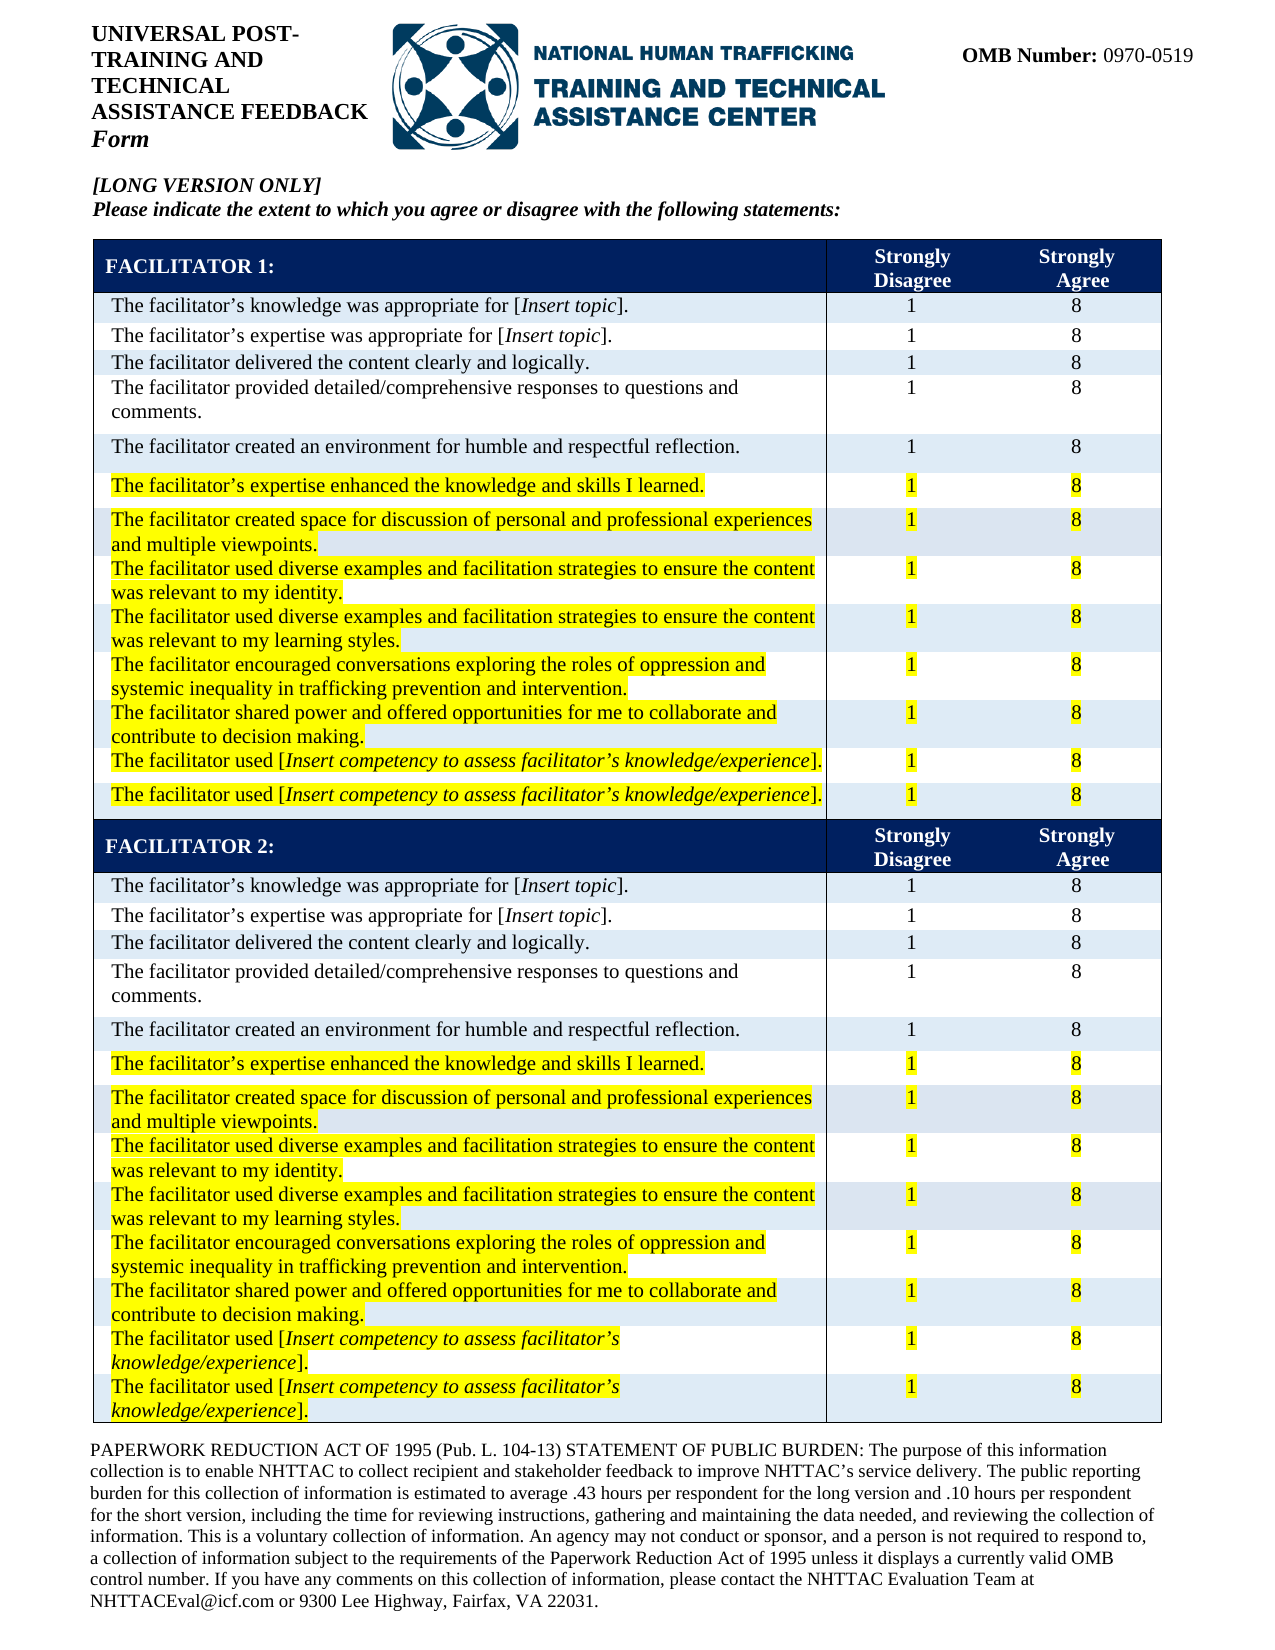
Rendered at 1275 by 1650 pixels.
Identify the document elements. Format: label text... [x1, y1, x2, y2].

table_cell 8 [994, 604, 1161, 652]
table_cell 8 [994, 1326, 1161, 1374]
table_header Strongly Disagree [827, 240, 994, 292]
table_cell 8 [994, 473, 1161, 507]
table_cell 1 [827, 1326, 994, 1374]
table_cell 1 [827, 375, 994, 434]
table_cell 1 [827, 748, 994, 782]
table_cell 1 [827, 1134, 994, 1182]
table_cell The facilitator’s expertise was appropriate for [Insert topic]. [94, 323, 826, 350]
picture [386, 20, 918, 153]
table_cell The facilitator shared power and offered opportunities for me to collaborate and contribute to decision making. [365, 1278, 826, 1326]
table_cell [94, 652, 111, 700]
table_cell 8 [994, 930, 1161, 959]
table_cell 1 [827, 1374, 994, 1422]
table_cell 8 [994, 959, 1161, 1017]
table_cell 8 [994, 1134, 1161, 1182]
table_cell 8 [994, 748, 1161, 782]
table_cell The facilitator encouraged conversations exploring the roles of oppression and systemic inequality in trafficking prevention and intervention. [628, 652, 826, 700]
table_cell 8 [994, 434, 1161, 473]
table_cell 1 [827, 959, 994, 1017]
table_cell 1 [827, 1085, 994, 1133]
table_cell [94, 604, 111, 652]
table_header FACILITATOR 1: [94, 240, 826, 292]
table_cell The facilitator provided detailed/comprehensive responses to questions and comments. [94, 375, 826, 434]
table_cell 8 [994, 1278, 1161, 1326]
table_cell 1 [827, 350, 994, 375]
table_cell The facilitator used [Insert competency to assess facilitator’s knowledge/experience]. [94, 783, 826, 819]
table_cell Strongly Agree [994, 820, 1161, 872]
table_cell The facilitator delivered the content clearly and logically. [94, 930, 826, 959]
table_cell 1 [827, 1278, 994, 1326]
table_cell 1 [827, 783, 994, 819]
table_cell 8 [994, 556, 1161, 604]
table_header Strongly Agree [994, 240, 1161, 292]
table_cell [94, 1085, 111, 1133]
table_cell 1 [827, 652, 994, 700]
table_cell 8 [994, 1182, 1161, 1230]
table_cell The facilitator’s expertise enhanced the knowledge and skills I learned. [94, 1051, 826, 1085]
table_cell The facilitator shared power and offered opportunities for me to collaborate and contribute to decision making. [365, 700, 826, 748]
table_cell 8 [994, 350, 1161, 375]
table_cell The facilitator created space for discussion of personal and professional experiences and multiple viewpoints. [318, 508, 826, 556]
table_cell 8 [994, 1017, 1161, 1051]
text [LONG VERSION ONLY] [92, 172, 1174, 197]
table_cell The facilitator used diverse examples and facilitation strategies to ensure the content was relevant to my identity. [94, 556, 826, 604]
table_cell The facilitator delivered the content clearly and logically. [94, 350, 826, 375]
table_cell The facilitator used diverse examples and facilitation strategies to ensure the content was relevant to my identity. [94, 1134, 826, 1182]
table_cell The facilitator created an environment for humble and respectful reflection. [94, 434, 826, 473]
table_cell 1 [827, 1017, 994, 1051]
table_cell 1 [827, 323, 994, 350]
table_cell 8 [994, 873, 1161, 903]
table_cell Strongly Disagree [827, 820, 994, 872]
table_cell 8 [994, 1374, 1161, 1422]
table_cell 1 [827, 1182, 994, 1230]
table_cell 8 [994, 1051, 1161, 1085]
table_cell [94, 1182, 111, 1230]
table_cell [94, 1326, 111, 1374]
table_cell The facilitator used [Insert competency to assess facilitator’s knowledge/experience]. [308, 1374, 826, 1422]
table_cell 8 [994, 323, 1161, 350]
table_cell 1 [827, 293, 994, 323]
table_cell 8 [994, 783, 1161, 819]
table_cell 8 [994, 1085, 1161, 1133]
table_cell The facilitator used [Insert competency to assess facilitator’s knowledge/experience]. [308, 1326, 826, 1374]
table_cell 8 [994, 1230, 1161, 1278]
table_cell The facilitator created an environment for humble and respectful reflection. [94, 1017, 826, 1051]
table_cell 8 [994, 700, 1161, 748]
table_cell The facilitator used diverse examples and facilitation strategies to ensure the content was relevant to my learning styles. [401, 1182, 826, 1230]
table_cell 1 [827, 930, 994, 959]
table_cell 8 [994, 903, 1161, 929]
table_cell FACILITATOR 2: [94, 820, 826, 872]
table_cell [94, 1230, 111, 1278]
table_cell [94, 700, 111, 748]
table_cell 1 [827, 473, 994, 507]
table_cell 1 [827, 903, 994, 929]
table_cell 8 [994, 293, 1161, 323]
table_cell 1 [827, 1051, 994, 1085]
table_cell The facilitator used diverse examples and facilitation strategies to ensure the content was relevant to my learning styles. [401, 604, 826, 652]
table_cell The facilitator’s expertise was appropriate for [Insert topic]. [94, 903, 826, 929]
table_cell 1 [827, 556, 994, 604]
table_cell The facilitator created space for discussion of personal and professional experiences and multiple viewpoints. [318, 1085, 826, 1133]
table_cell 1 [827, 508, 994, 556]
table_cell 8 [994, 375, 1161, 434]
table_cell 1 [827, 700, 994, 748]
table_cell The facilitator provided detailed/comprehensive responses to questions and comments. [94, 959, 826, 1017]
table_cell The facilitator encouraged conversations exploring the roles of oppression and systemic inequality in trafficking prevention and intervention. [628, 1230, 826, 1278]
table_cell The facilitator used [Insert competency to assess facilitator’s knowledge/experience]. [94, 748, 826, 782]
table_cell The facilitator’s knowledge was appropriate for [Insert topic]. [94, 873, 826, 903]
table_cell 8 [994, 508, 1161, 556]
table_cell The facilitator’s knowledge was appropriate for [Insert topic]. [94, 293, 826, 323]
table_cell 1 [827, 434, 994, 473]
table_cell The facilitator’s expertise enhanced the knowledge and skills I learned. [94, 473, 826, 507]
table_cell 8 [994, 652, 1161, 700]
text Please indicate the extent to which you agree or disagree with the following statements: [92, 197, 1181, 221]
table_cell 1 [827, 1230, 994, 1278]
table_cell 1 [827, 873, 994, 903]
table_cell 1 [827, 604, 994, 652]
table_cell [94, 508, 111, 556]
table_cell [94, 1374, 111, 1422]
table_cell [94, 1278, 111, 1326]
